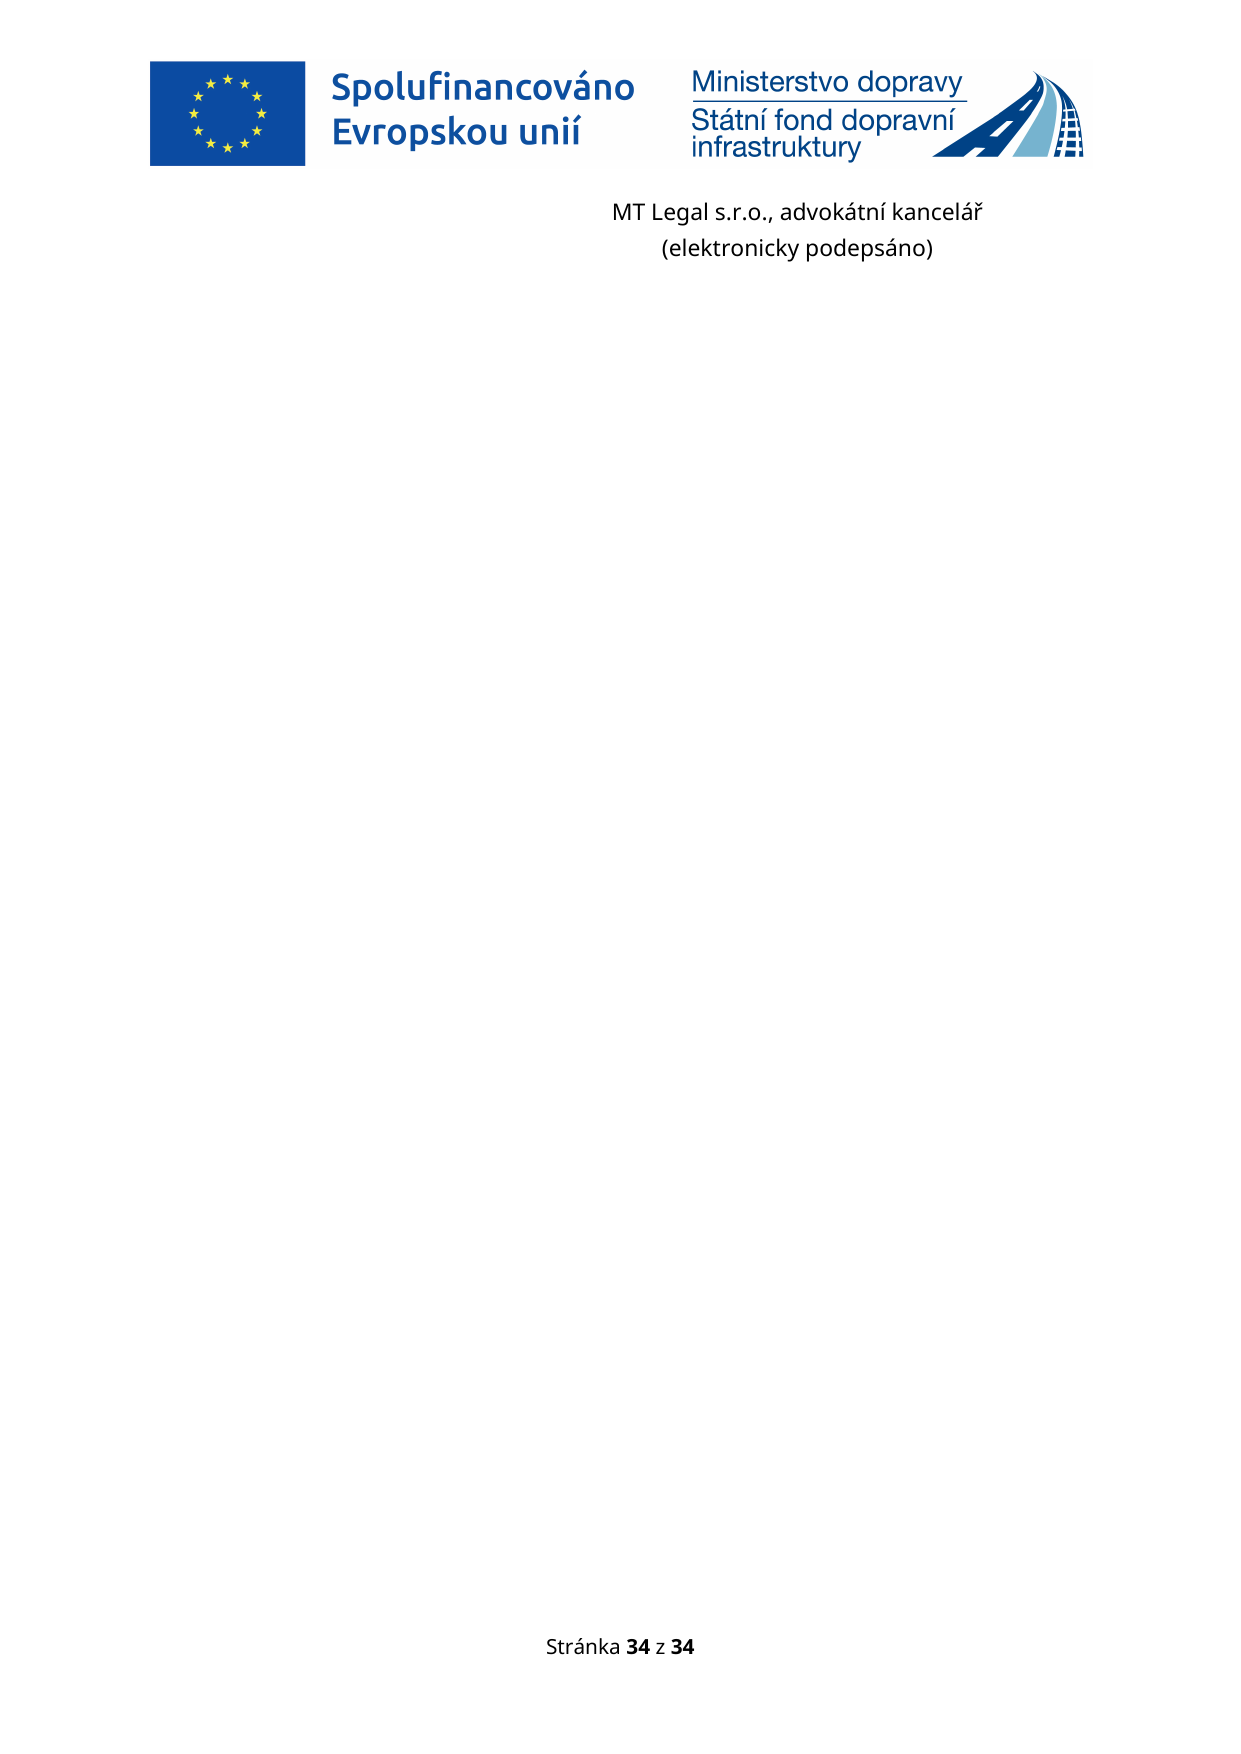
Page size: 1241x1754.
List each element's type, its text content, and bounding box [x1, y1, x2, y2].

text MT Legal s.r.o., advokátní kancelář [502, 196, 1092, 227]
text (elektronicky podepsáno) [502, 232, 1092, 263]
picture [147, 59, 1093, 169]
